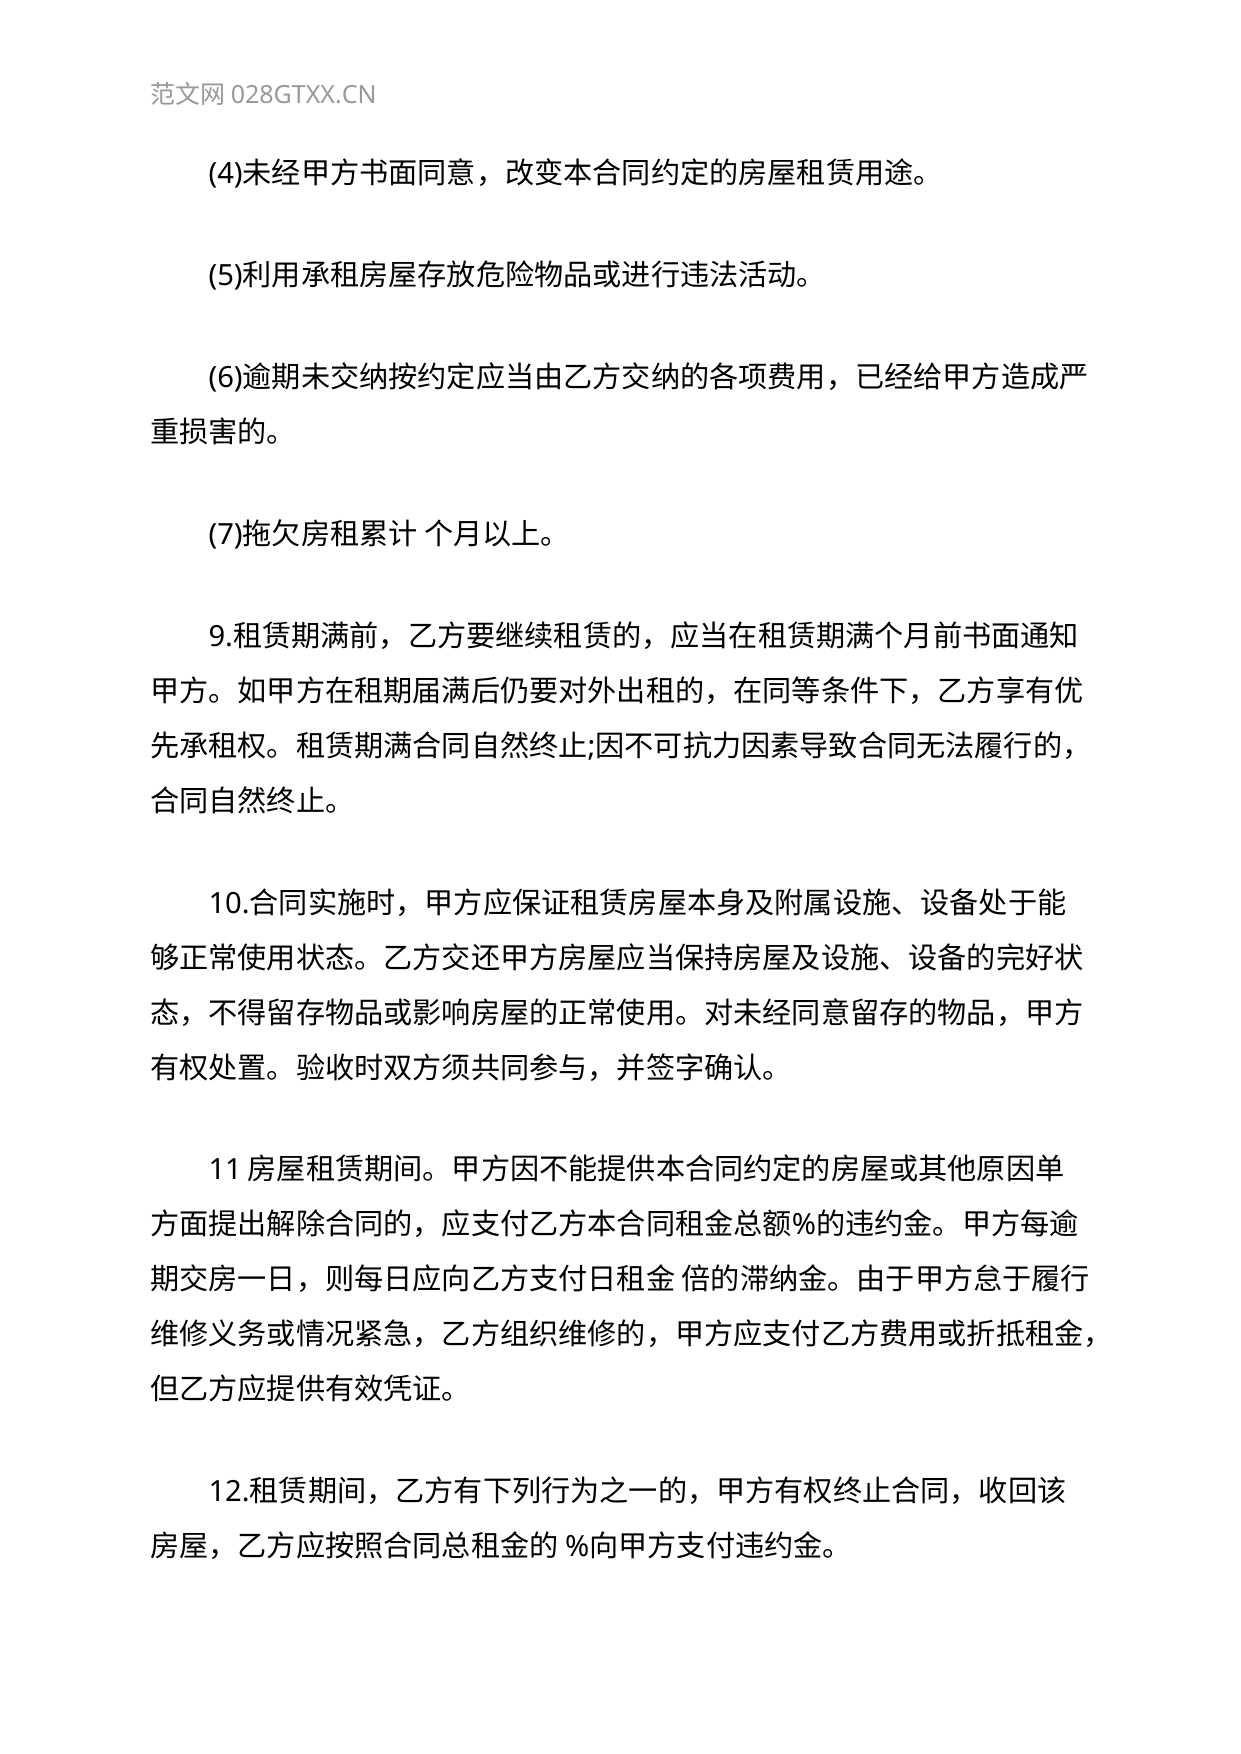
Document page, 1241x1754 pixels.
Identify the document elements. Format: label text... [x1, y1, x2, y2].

text 11房屋租赁期间。甲方因不能提供本合同约定的房屋或其他原因单方面提出解除合同的，应支付乙方本合同租金总额%的违约金。甲方每逾期交房一日，则每日应向乙方支付日租金 倍的滞纳金。由于甲方怠于履行维修义务或情况紧急，乙方组织维修的，甲方应支付乙方费用或折抵租金，但乙方应提供有效凭证。 [150, 1146, 1090, 1408]
text (5)利用承租房屋存放危险物品或进行违法活动。 [150, 252, 1090, 294]
text 12.租赁期间，乙方有下列行为之一的，甲方有权终止合同，收回该房屋，乙方应按照合同总租金的 %向甲方支付违约金。 [150, 1467, 1090, 1565]
text 10.合同实施时，甲方应保证租赁房屋本身及附属设施、设备处于能够正常使用状态。乙方交还甲方房屋应当保持房屋及设施、设备的完好状态，不得留存物品或影响房屋的正常使用。对未经同意留存的物品，甲方有权处置。验收时双方须共同参与，并签字确认。 [150, 879, 1090, 1086]
text (4)未经甲方书面同意，改变本合同约定的房屋租赁用途。 [150, 150, 1090, 192]
text 9.租赁期满前，乙方要继续租赁的，应当在租赁期满个月前书面通知甲方。如甲方在租期届满后仍要对外出租的，在同等条件下，乙方享有优先承租权。租赁期满合同自然终止;因不可抗力因素导致合同无法履行的，合同自然终止。 [150, 613, 1090, 820]
text (6)逾期未交纳按约定应当由乙方交纳的各项费用，已经给甲方造成严重损害的。 [150, 354, 1090, 451]
text (7)拖欠房租累计 个月以上。 [150, 511, 1090, 553]
